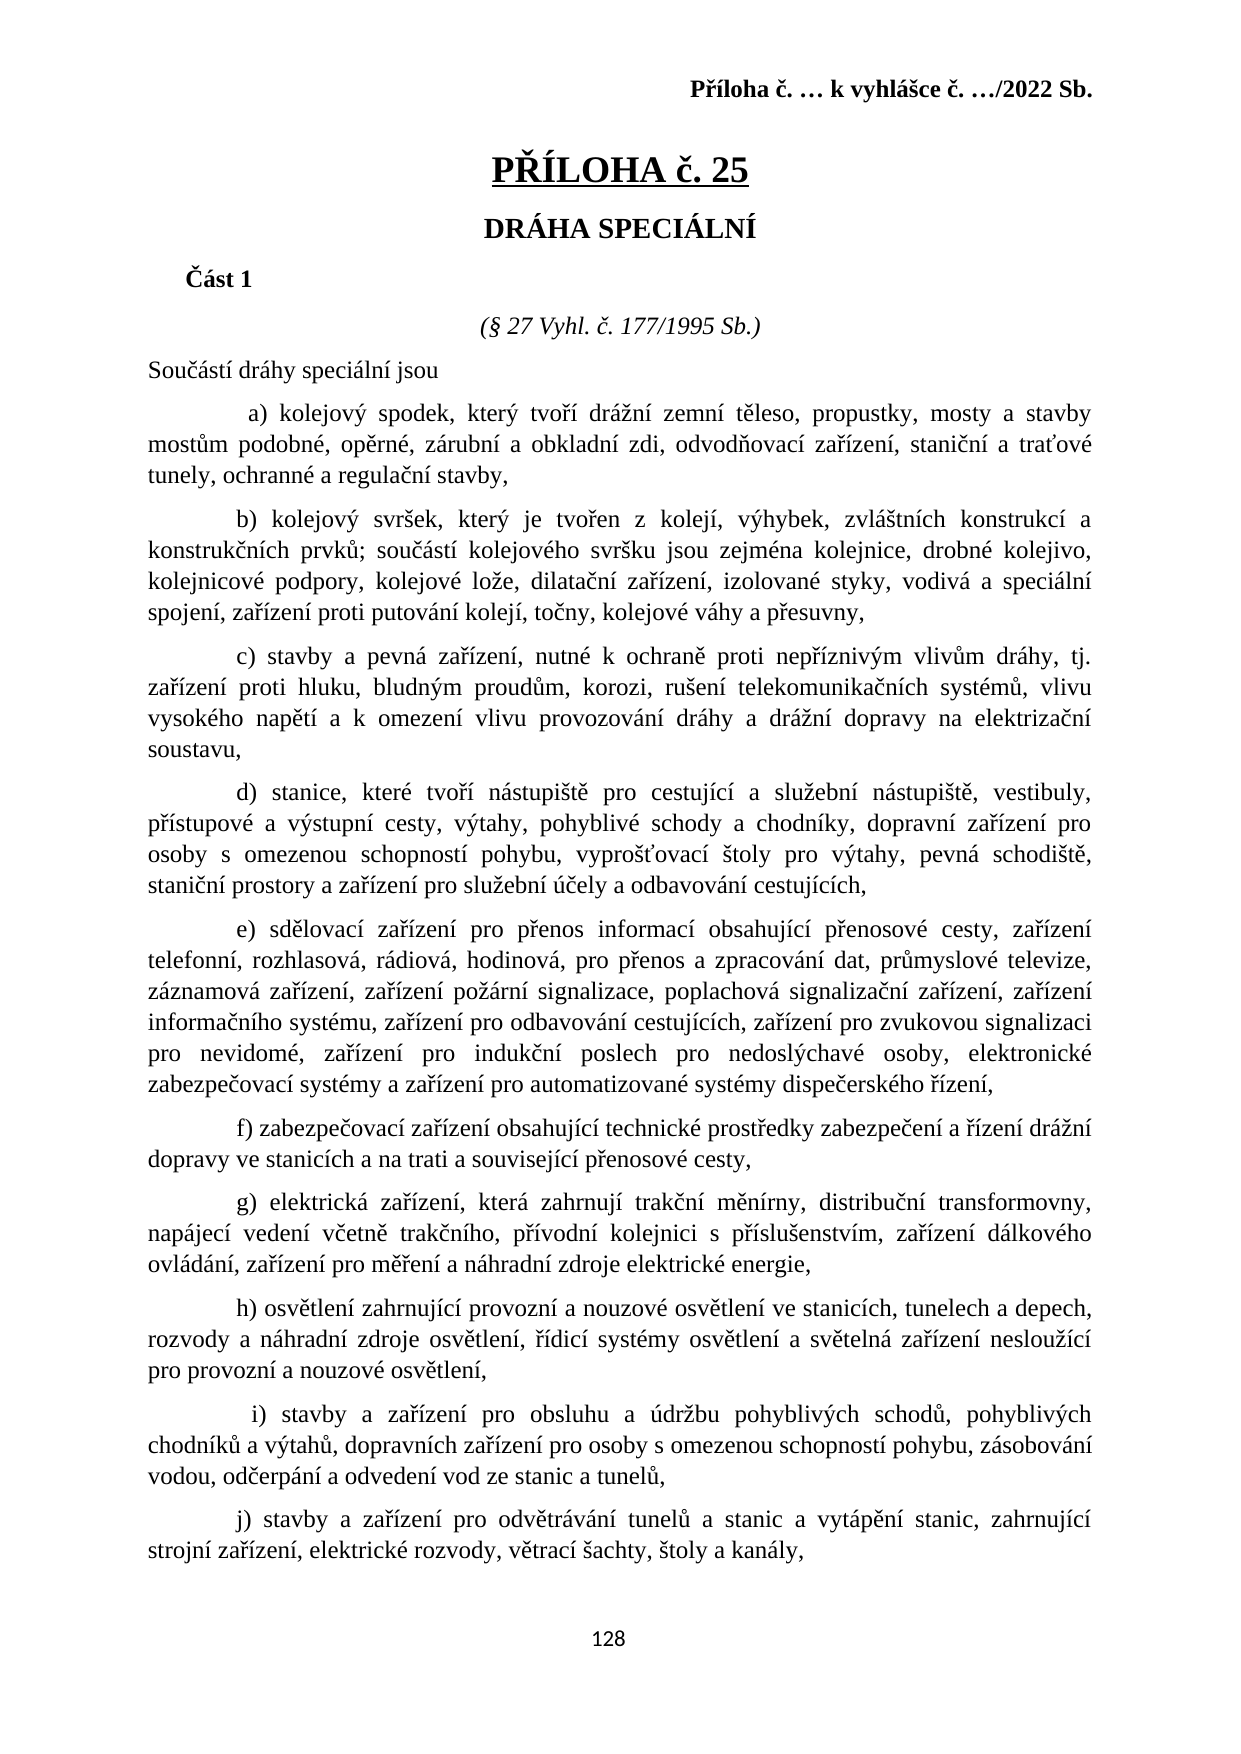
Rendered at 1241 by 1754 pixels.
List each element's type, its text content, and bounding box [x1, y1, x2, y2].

text i) stavby a zařízení pro obsluhu a údržbu pohyblivých schodů, pohyblivých chodníků a výtahů, dopravních zařízení pro osoby s omezenou schopností pohybu, zásobování vodou, odčerpání a odvedení vod ze stanic a tunelů, [148, 1399, 1093, 1489]
text (§ 27 Vyhl. č. 177/1995 Sb.) [148, 311, 1093, 340]
list Část 1 [185, 264, 1093, 292]
text g) elektrická zařízení, která zahrnují trakční měnírny, distribuční transformovny, napájecí vedení včetně trakčního, přívodní kolejnici s příslušenstvím, zařízení dálkového ovládání, zařízení pro měření a náhradní zdroje elektrické energie, [148, 1187, 1093, 1278]
text f) zabezpečovací zařízení obsahující technické prostředky zabezpečení a řízení drážní dopravy ve stanicích a na trati a související přenosové cesty, [148, 1113, 1093, 1173]
text DRÁHA SPECIÁLNÍ [148, 211, 1093, 244]
text e) sdělovací zařízení pro přenos informací obsahující přenosové cesty, zařízení telefonní, rozhlasová, rádiová, hodinová, pro přenos a zpracování dat, průmyslové televize, záznamová zařízení, zařízení požární signalizace, poplachová signalizační zařízení, zařízení informačního systému, zařízení pro odbavování cestujících, zařízení pro zvukovou signalizaci pro nevidomé, zařízení pro indukční poslech pro nedoslýchavé osoby, elektronické zabezpečovací systémy a zařízení pro automatizované systémy dispečerského řízení, [148, 914, 1093, 1098]
text h) osvětlení zahrnující provozní a nouzové osvětlení ve stanicích, tunelech a depech, rozvody a náhradní zdroje osvětlení, řídicí systémy osvětlení a světelná zařízení nesloužící pro provozní a nouzové osvětlení, [148, 1293, 1093, 1384]
text Součástí dráhy speciální jsou [148, 355, 1093, 384]
text b) kolejový svršek, který je tvořen z kolejí, výhybek, zvláštních konstrukcí a konstrukčních prvků; součástí kolejového svršku jsou zejména kolejnice, drobné kolejivo, kolejnicové podpory, kolejové lože, dilatační zařízení, izolované styky, vodivá a speciální spojení, zařízení proti putování kolejí, točny, kolejové váhy a přesuvny, [148, 504, 1093, 626]
text PŘÍLOHA č. 25 [148, 148, 1093, 191]
text c) stavby a pevná zařízení, nutné k ochraně proti nepříznivým vlivům dráhy, tj. zařízení proti hluku, bludným proudům, korozi, rušení telekomunikačních systémů, vlivu vysokého napětí a k omezení vlivu provozování dráhy a drážní dopravy na elektrizační soustavu, [148, 641, 1093, 763]
text j) stavby a zařízení pro odvětrávání tunelů a stanic a vytápění stanic, zahrnující strojní zařízení, elektrické rozvody, větrací šachty, štoly a kanály, [148, 1504, 1093, 1564]
text a) kolejový spodek, který tvoří drážní zemní těleso, propustky, mosty a stavby mostům podobné, opěrné, zárubní a obkladní zdi, odvodňovací zařízení, staniční a traťové tunely, ochranné a regulační stavby, [148, 398, 1093, 489]
text d) stanice, které tvoří nástupiště pro cestující a služební nástupiště, vestibuly, přístupové a výstupní cesty, výtahy, pohyblivé schody a chodníky, dopravní zařízení pro osoby s omezenou schopností pohybu, vyprošťovací štoly pro výtahy, pevná schodiště, staniční prostory a zařízení pro služební účely a odbavování cestujících, [148, 777, 1093, 899]
